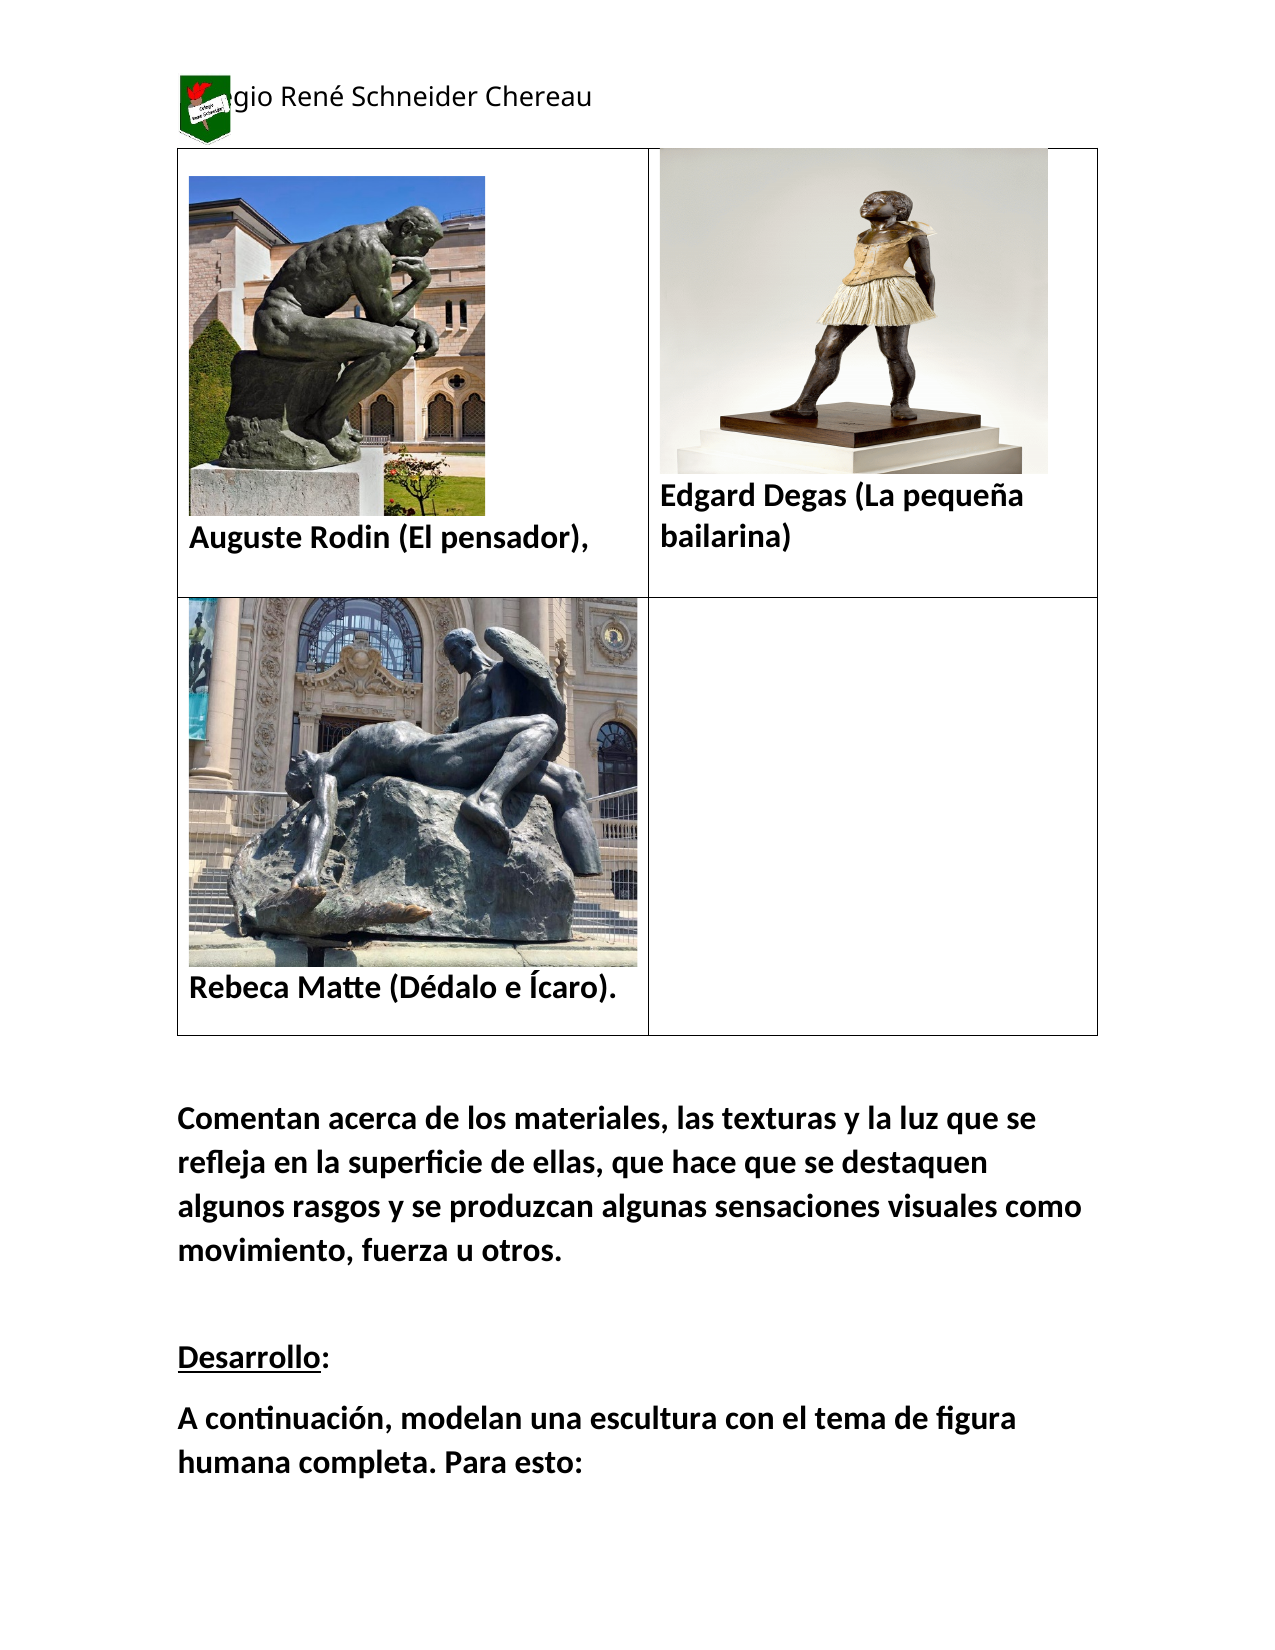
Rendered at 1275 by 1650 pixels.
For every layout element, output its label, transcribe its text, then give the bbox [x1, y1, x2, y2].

text Desarrollo: [177, 1336, 1098, 1377]
picture [177, 73, 231, 143]
text A continuación, modelan una escultura con el tema de figura humana completa. Para esto: [177, 1397, 1098, 1481]
table_cell [649, 598, 1097, 1035]
text Comentan acerca de los materiales, las texturas y la luz que se refleja en la superficie de ellas, que hace que se destaquen algunos rasgos y se produzcan algunas sensaciones visuales como movimiento, fuerza u otros. [177, 1097, 1098, 1269]
table_header Auguste Rodin (El pensador), [178, 149, 648, 597]
picture [188, 598, 638, 967]
picture [659, 148, 1048, 474]
table_header Edgard Degas (La pequeña bailarina) [649, 149, 1097, 597]
picture [188, 176, 486, 516]
table_cell Rebeca Matte (Dédalo e Ícaro). [178, 598, 648, 1035]
